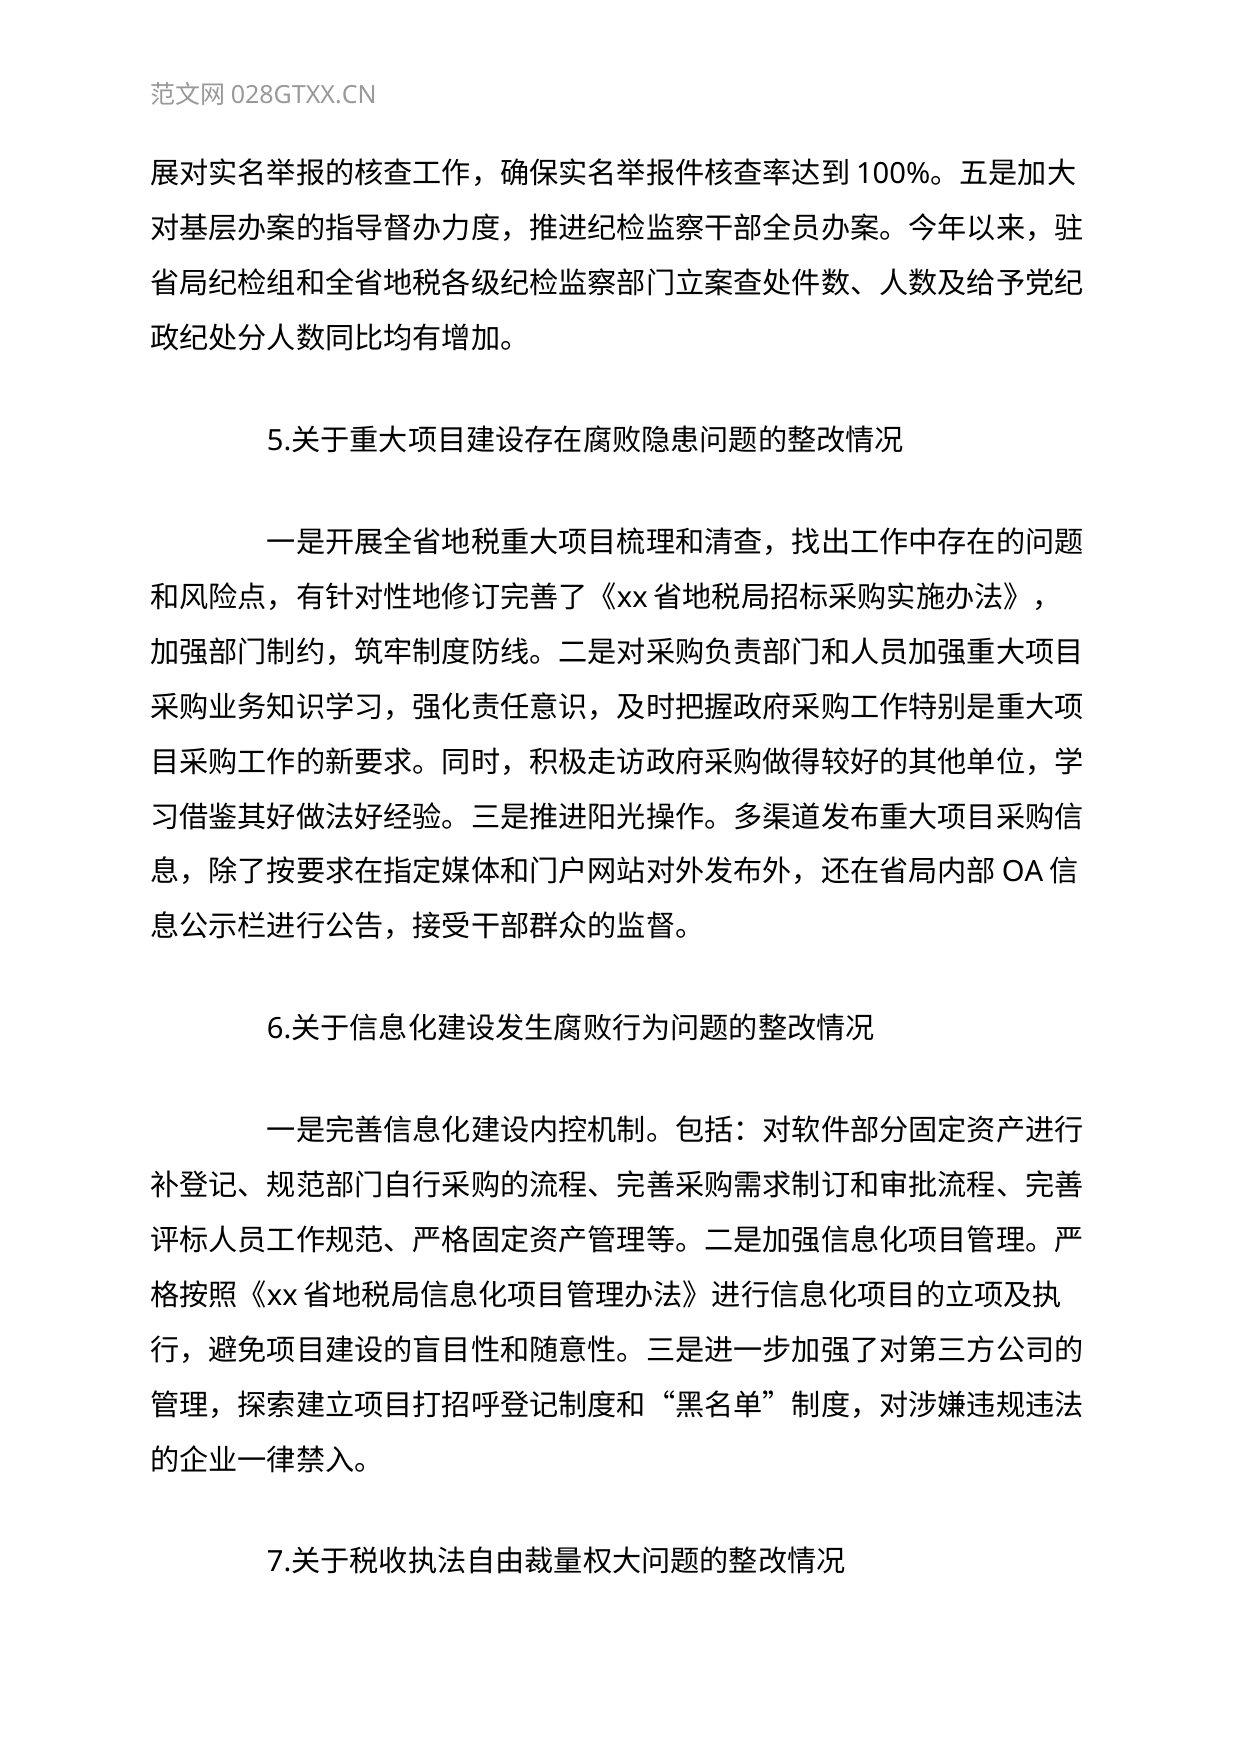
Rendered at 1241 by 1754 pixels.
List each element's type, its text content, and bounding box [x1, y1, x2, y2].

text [150, 150, 1090, 357]
text 一是开展全省地税重大项目梳理和清查，找出工作中存在的问题和风险点，有针对性地修订完善了《xx省地税局招标采购实施办法》，加强部门制约，筑牢制度防线。二是对采购负责部门和人员加强重大项目采购业务知识学习，强化责任意识，及时把握政府采购工作特别是重大项目采购工作的新要求。同时，积极走访政府采购做得较好的其他单位，学习借鉴其好做法好经验。三是推进阳光操作。多渠道发布重大项目采购信息，除了按要求在指定媒体和门户网站对外发布外，还在省局内部OA信息公示栏进行公告，接受干部群众的监督。 [150, 518, 1090, 945]
text 7.关于税收执法自由裁量权大问题的整改情况 [150, 1538, 1090, 1580]
text 一是完善信息化建设内控机制。包括：对软件部分固定资产进行补登记、规范部门自行采购的流程、完善采购需求制订和审批流程、完善评标人员工作规范、严格固定资产管理等。二是加强信息化项目管理。严格按照《xx省地税局信息化项目管理办法》进行信息化项目的立项及执行，避免项目建设的盲目性和随意性。三是进一步加强了对第三方公司的管理，探索建立项目打招呼登记制度和“黑名单”制度，对涉嫌违规违法的企业一律禁入。 [150, 1107, 1090, 1478]
text 6.关于信息化建设发生腐败行为问题的整改情况 [150, 1005, 1090, 1047]
text 5.关于重大项目建设存在腐败隐患问题的整改情况 [150, 417, 1090, 459]
